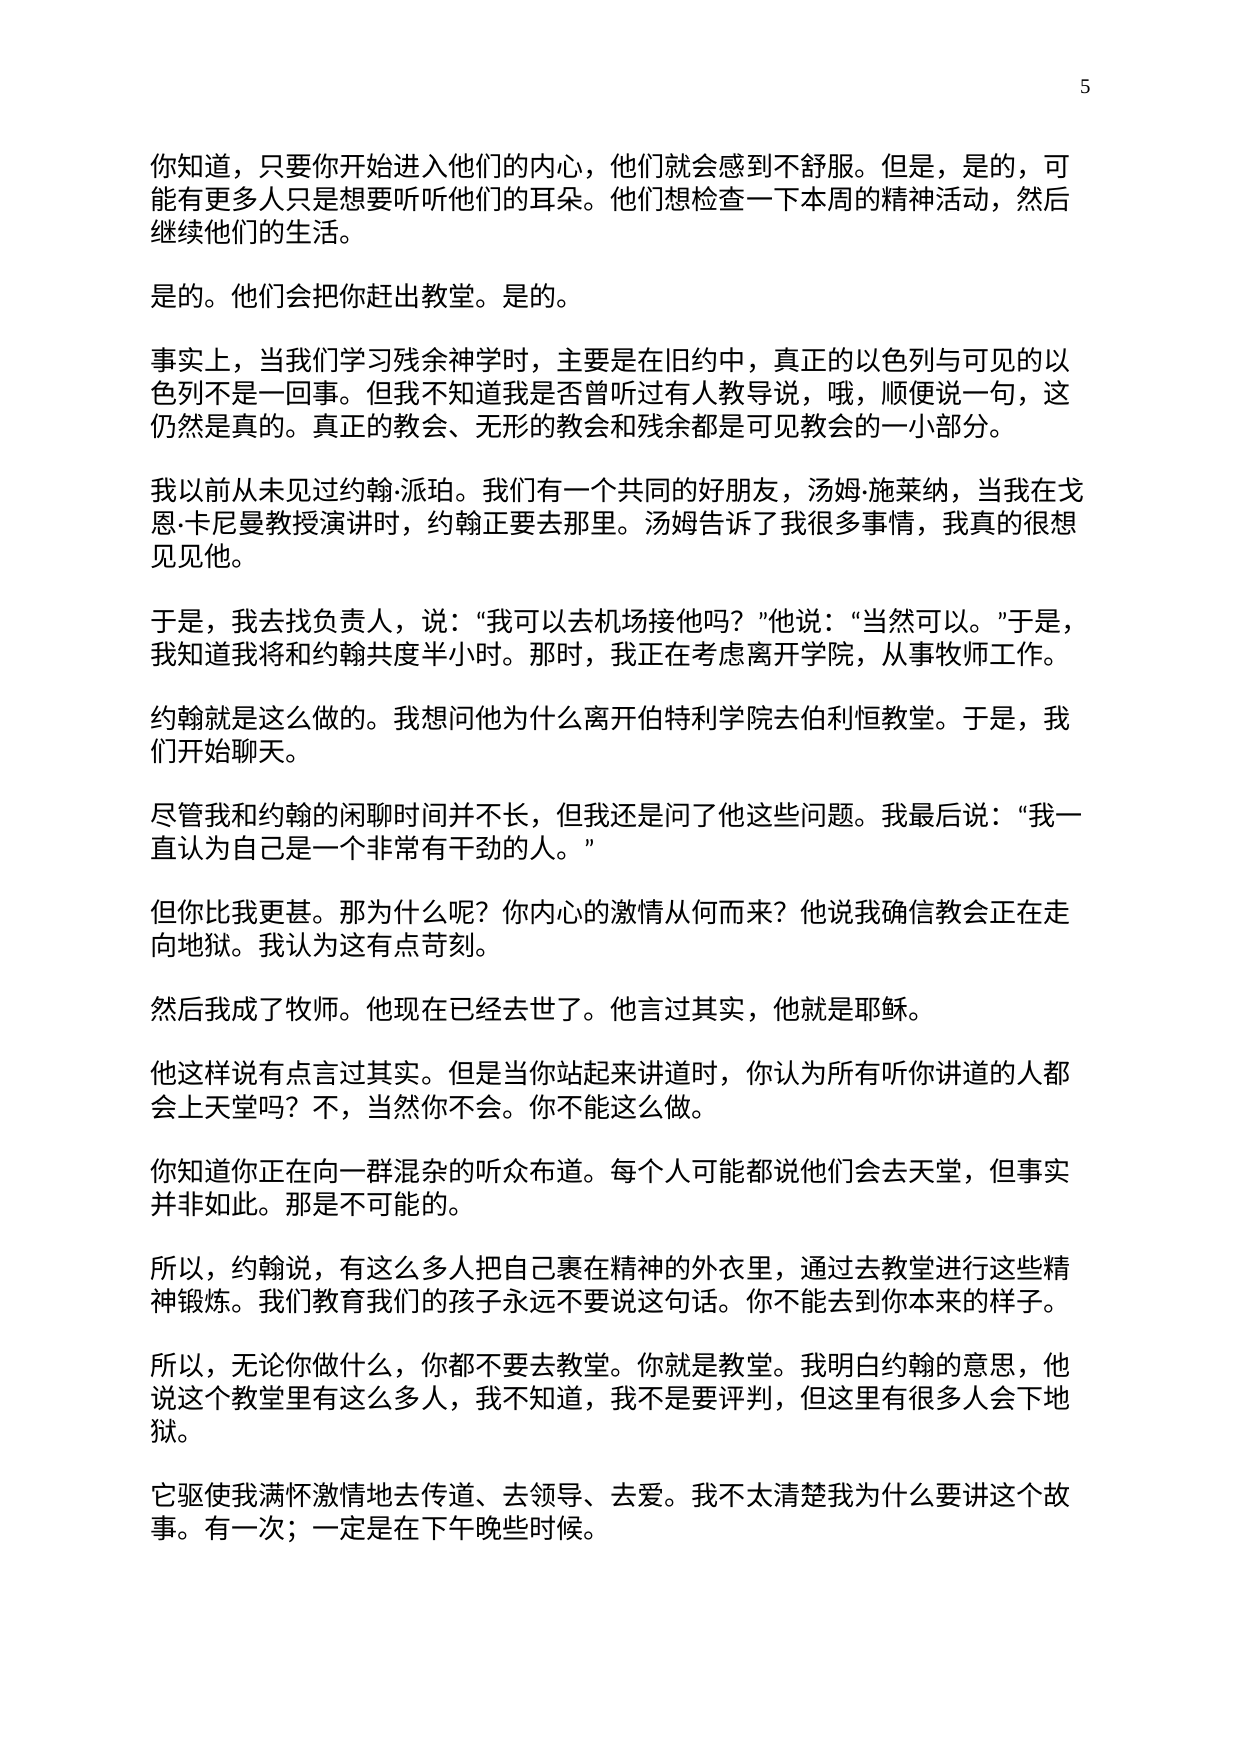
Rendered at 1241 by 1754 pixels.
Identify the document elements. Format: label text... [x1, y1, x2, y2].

text 约翰就是这么做的。我想问他为什么离开伯特利学院去伯利恒教堂。于是，我们开始聊天。 [150, 702, 1090, 768]
text 尽管我和约翰的闲聊时间并不长，但我还是问了他这些问题。我最后说：“我一直认为自己是一个非常有干劲的人。” [150, 799, 1090, 865]
text 你知道，只要你开始进入他们的内心，他们就会感到不舒服。但是，是的，可能有更多人只是想要听听他们的耳朵。他们想检查一下本周的精神活动，然后继续他们的生活。 [150, 150, 1090, 249]
text 于是，我去找负责人，说：“我可以去机场接他吗？”他说：“当然可以。”于是，我知道我将和约翰共度半小时。那时，我正在考虑离开学院，从事牧师工作。 [150, 605, 1090, 671]
text 是的。他们会把你赶出教堂。是的。 [150, 280, 1090, 313]
text 我以前从未见过约翰·派珀。我们有一个共同的好朋友，汤姆·施莱纳，当我在戈恩·卡尼曼教授演讲时，约翰正要去那里。汤姆告诉了我很多事情，我真的很想见见他。 [150, 474, 1090, 574]
text 但你比我更甚。那为什么呢？你内心的激情从何而来？他说我确信教会正在走向地狱。我认为这有点苛刻。 [150, 896, 1090, 962]
text 然后我成了牧师。他现在已经去世了。他言过其实，他就是耶稣。 [150, 993, 1090, 1027]
text 所以，约翰说，有这么多人把自己裹在精神的外衣里，通过去教堂进行这些精神锻炼。我们教育我们的孩子永远不要说这句话。你不能去到你本来的样子。 [150, 1252, 1090, 1318]
text 他这样说有点言过其实。但是当你站起来讲道时，你认为所有听你讲道的人都会上天堂吗？不，当然你不会。你不能这么做。 [150, 1058, 1090, 1124]
text 所以，无论你做什么，你都不要去教堂。你就是教堂。我明白约翰的意思，他说这个教堂里有这么多人，我不知道，我不是要评判，但这里有很多人会下地狱。 [150, 1349, 1090, 1448]
text 事实上，当我们学习残余神学时，主要是在旧约中，真正的以色列与可见的以色列不是一回事。但我不知道我是否曾听过有人教导说，哦，顺便说一句，这仍然是真的。真正的教会、无形的教会和残余都是可见教会的一小部分。 [150, 344, 1090, 443]
text 你知道你正在向一群混杂的听众布道。每个人可能都说他们会去天堂，但事实并非如此。那是不可能的。 [150, 1155, 1090, 1221]
text 它驱使我满怀激情地去传道、去领导、去爱。我不太清楚我为什么要讲这个故事。有一次；一定是在下午晚些时候。 [150, 1479, 1090, 1546]
